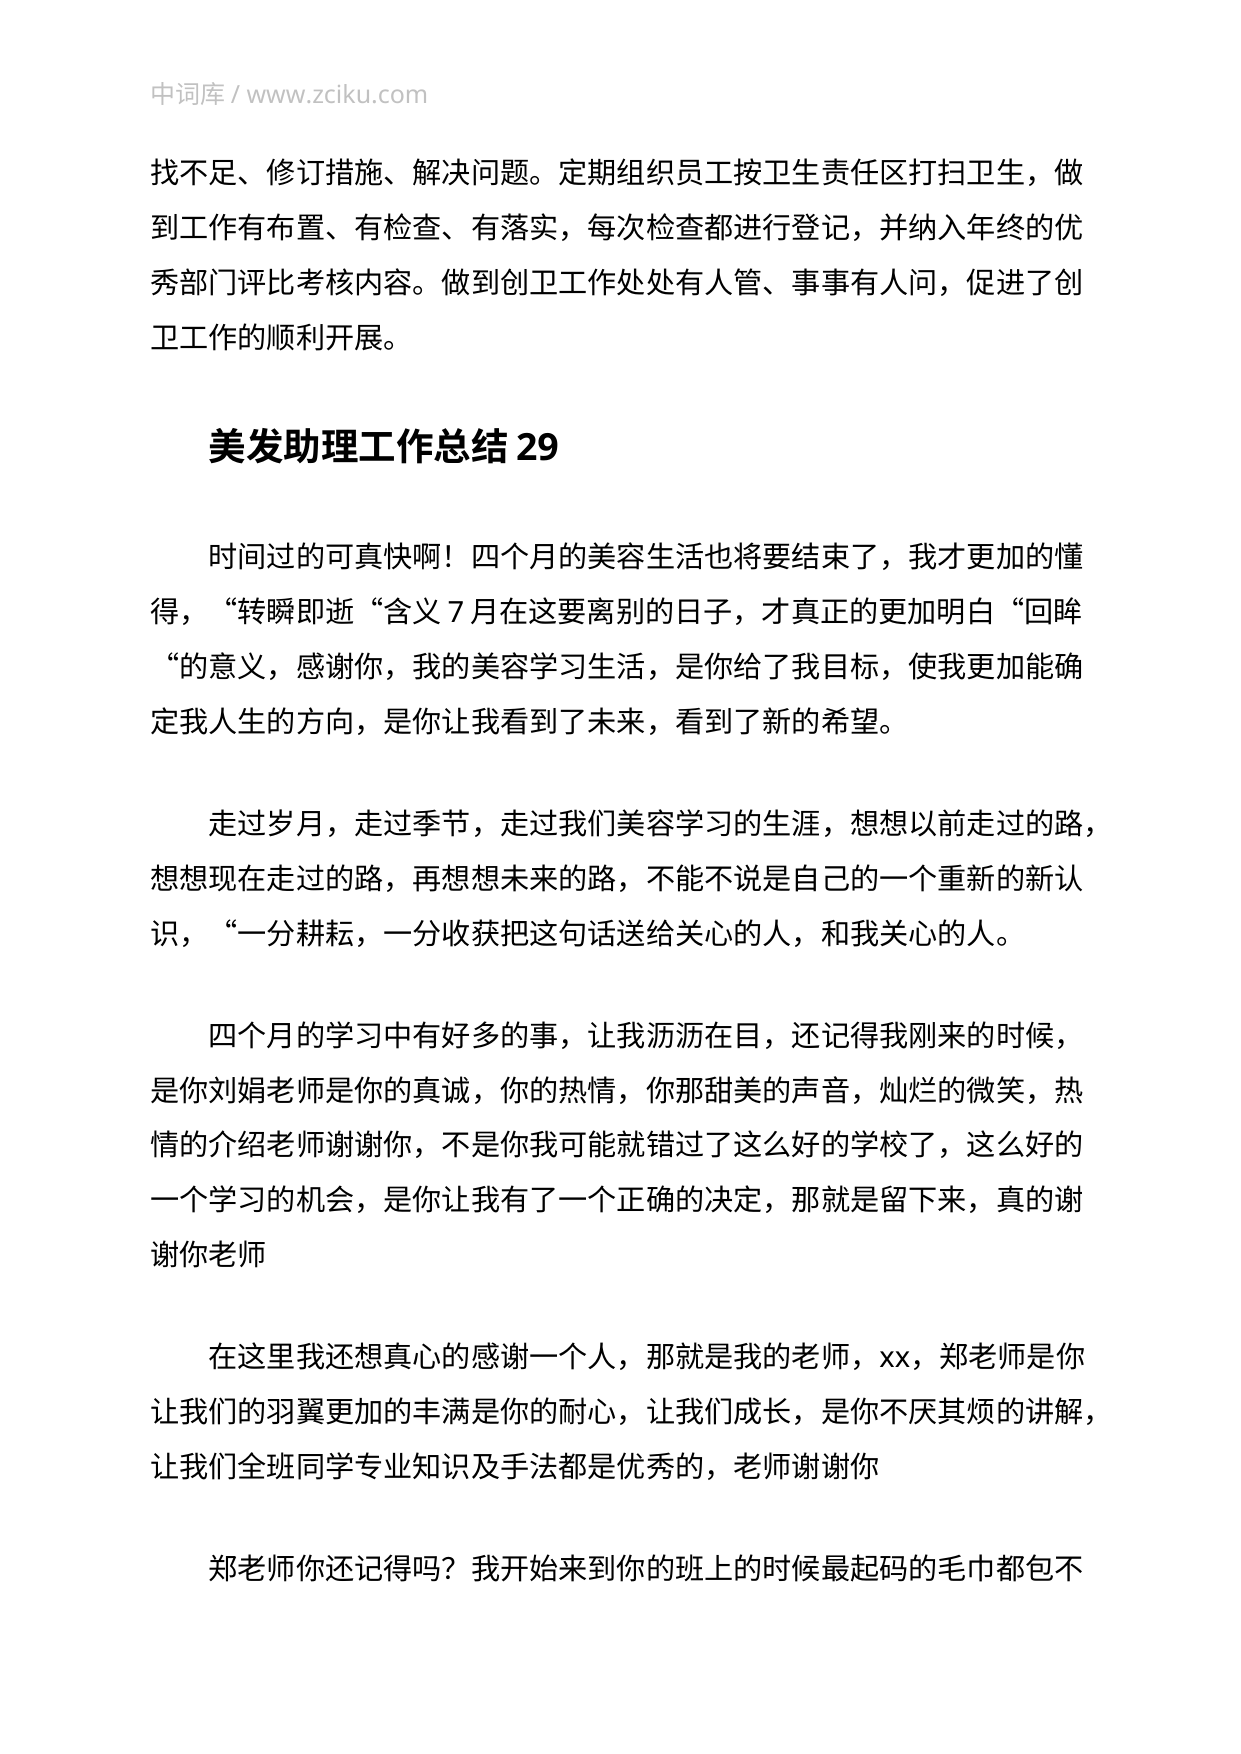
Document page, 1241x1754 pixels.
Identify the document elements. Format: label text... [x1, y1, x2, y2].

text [150, 1545, 1090, 1587]
text 时间过的可真快啊！四个月的美容生活也将要结束了，我才更加的懂得，“转瞬即逝“含义7月在这要离别的日子，才真正的更加明白“回眸“的意义，感谢你，我的美容学习生活，是你给了我目标，使我更加能确定我人生的方向，是你让我看到了未来，看到了新的希望。 [150, 534, 1090, 741]
text 四个月的学习中有好多的事，让我沥沥在目，还记得我刚来的时候，是你刘娟老师是你的真诚，你的热情，你那甜美的声音，灿烂的微笑，热情的介绍老师谢谢你，不是你我可能就错过了这么好的学校了，这么好的一个学习的机会，是你让我有了一个正确的决定，那就是留下来，真的谢谢你老师 [150, 1012, 1090, 1274]
text 美发助理工作总结29 [150, 416, 1090, 471]
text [150, 150, 1090, 357]
text 走过岁月，走过季节，走过我们美容学习的生涯，想想以前走过的路，想想现在走过的路，再想想未来的路，不能不说是自己的一个重新的新认识，“一分耕耘，一分收获把这句话送给关心的人，和我关心的人。 [150, 801, 1090, 953]
text 在这里我还想真心的感谢一个人，那就是我的老师，xx，郑老师是你让我们的羽翼更加的丰满是你的耐心，让我们成长，是你不厌其烦的讲解，让我们全班同学专业知识及手法都是优秀的，老师谢谢你 [150, 1333, 1090, 1486]
